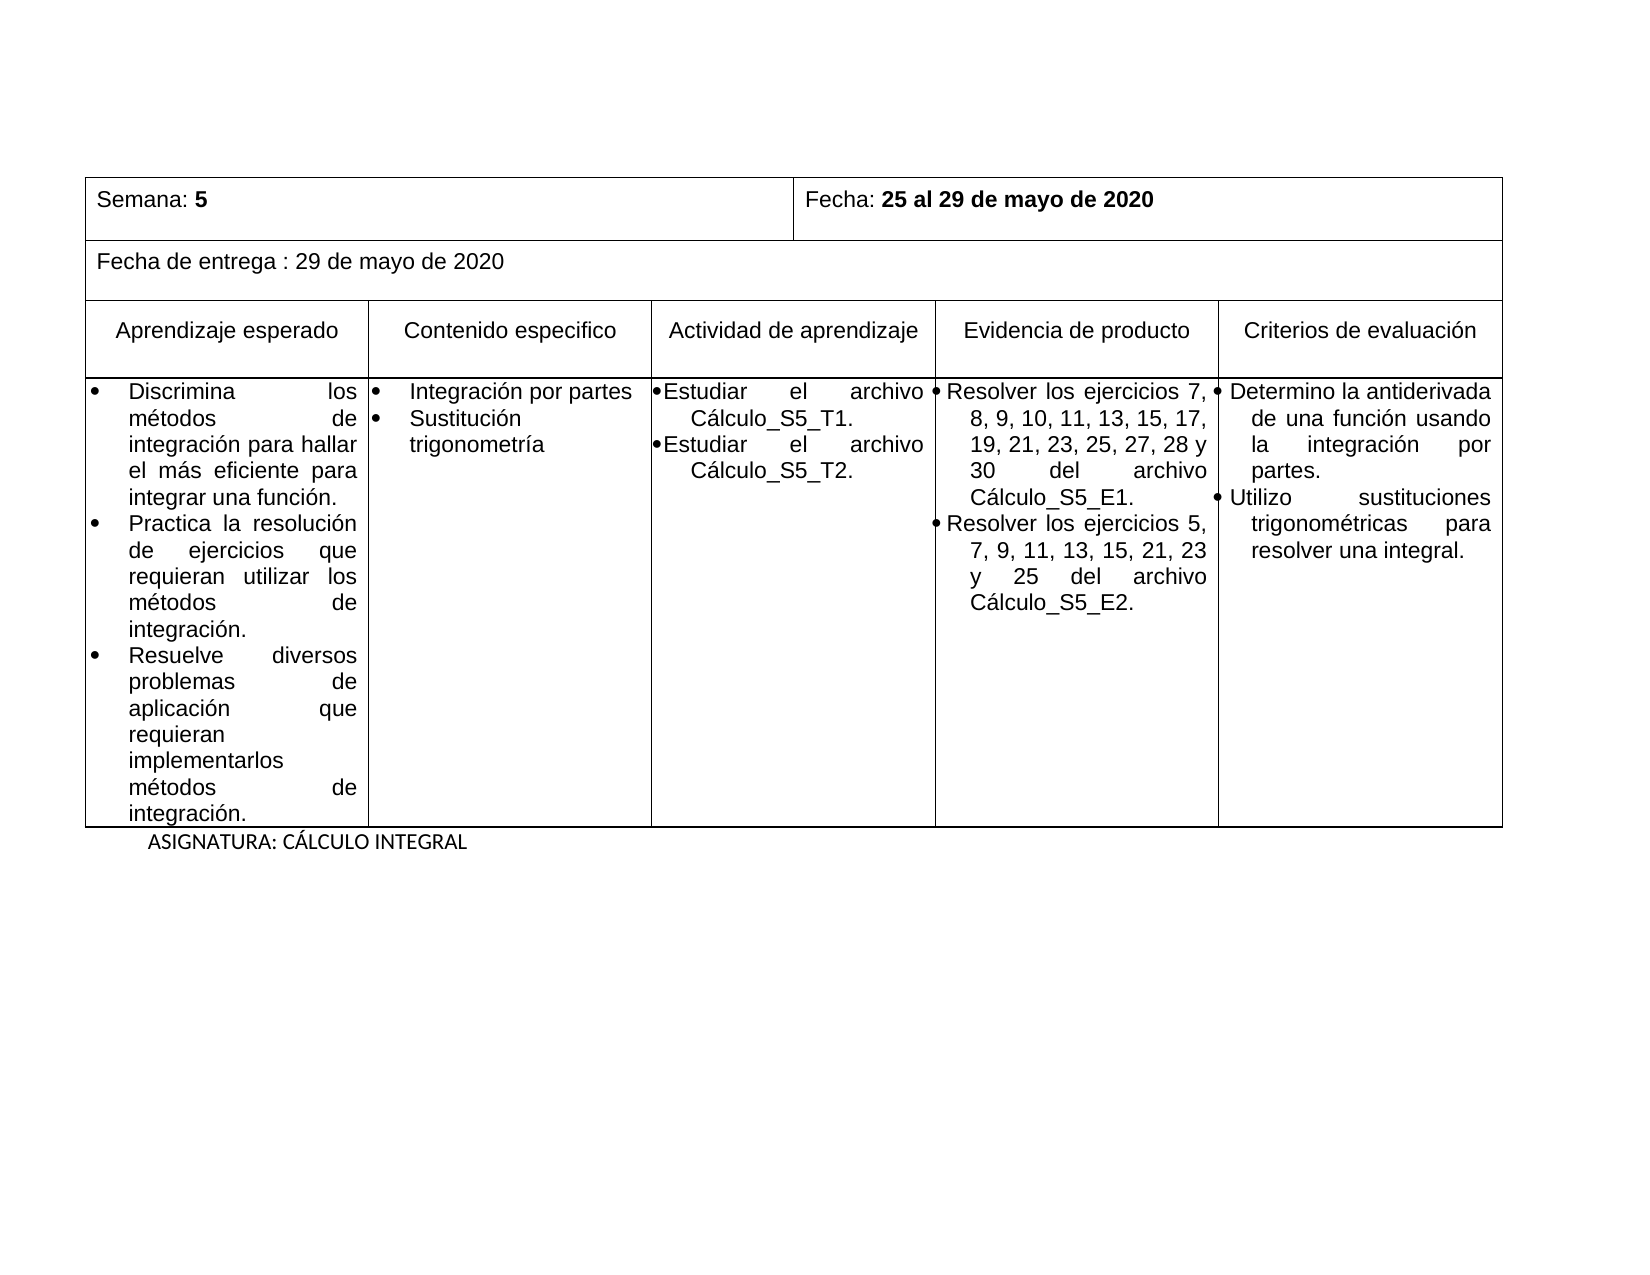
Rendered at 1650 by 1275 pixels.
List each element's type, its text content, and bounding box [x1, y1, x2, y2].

table_cell Criterios de evaluación [1219, 301, 1502, 377]
table_cell Evidencia de producto [936, 301, 1218, 377]
table_cell Integración por partes Sustitución trigonometría [369, 379, 651, 826]
table_cell Aprendizaje esperado [86, 301, 368, 377]
table_cell Resolver los ejercicios 7, 8, 9, 10, 11, 13, 15, 17, 19, 21, 23, 25, 27, 28 y 30 del archivo Cálculo_S5_E1. Resolver los ejercicios 5, 7, 9, 11, 13, 15, 21, 23 y 25 del archivo Cálculo_S5_E2. [936, 379, 1218, 826]
table_cell Fecha de entrega : 29 de mayo de 2020 [86, 241, 1502, 300]
table_header Fecha: 25 al 29 de mayo de 2020 [794, 178, 1502, 240]
table_cell Discrimina los métodos de integración para hallar el más eficiente para integrar una función. Practica la resolución de ejercicios que requieran utilizar los métodos de integración. Resuelve diversos problemas de aplicación que requieran implementarlos métodos de integración. [86, 379, 368, 826]
table_cell Determino la antiderivada de una función usando la integración por partes. Utilizo sustituciones trigonométricas para resolver una integral. [1219, 379, 1502, 826]
table_header Semana: 5 [86, 178, 793, 240]
table_cell Actividad de aprendizaje [652, 301, 935, 377]
text ASIGNATURA: CÁLCULO INTEGRAL [148, 828, 1502, 856]
table_cell Estudiar el archivo Cálculo_S5_T1. Estudiar el archivo Cálculo_S5_T2. [652, 379, 935, 826]
table_cell Contenido especifico [369, 301, 651, 377]
